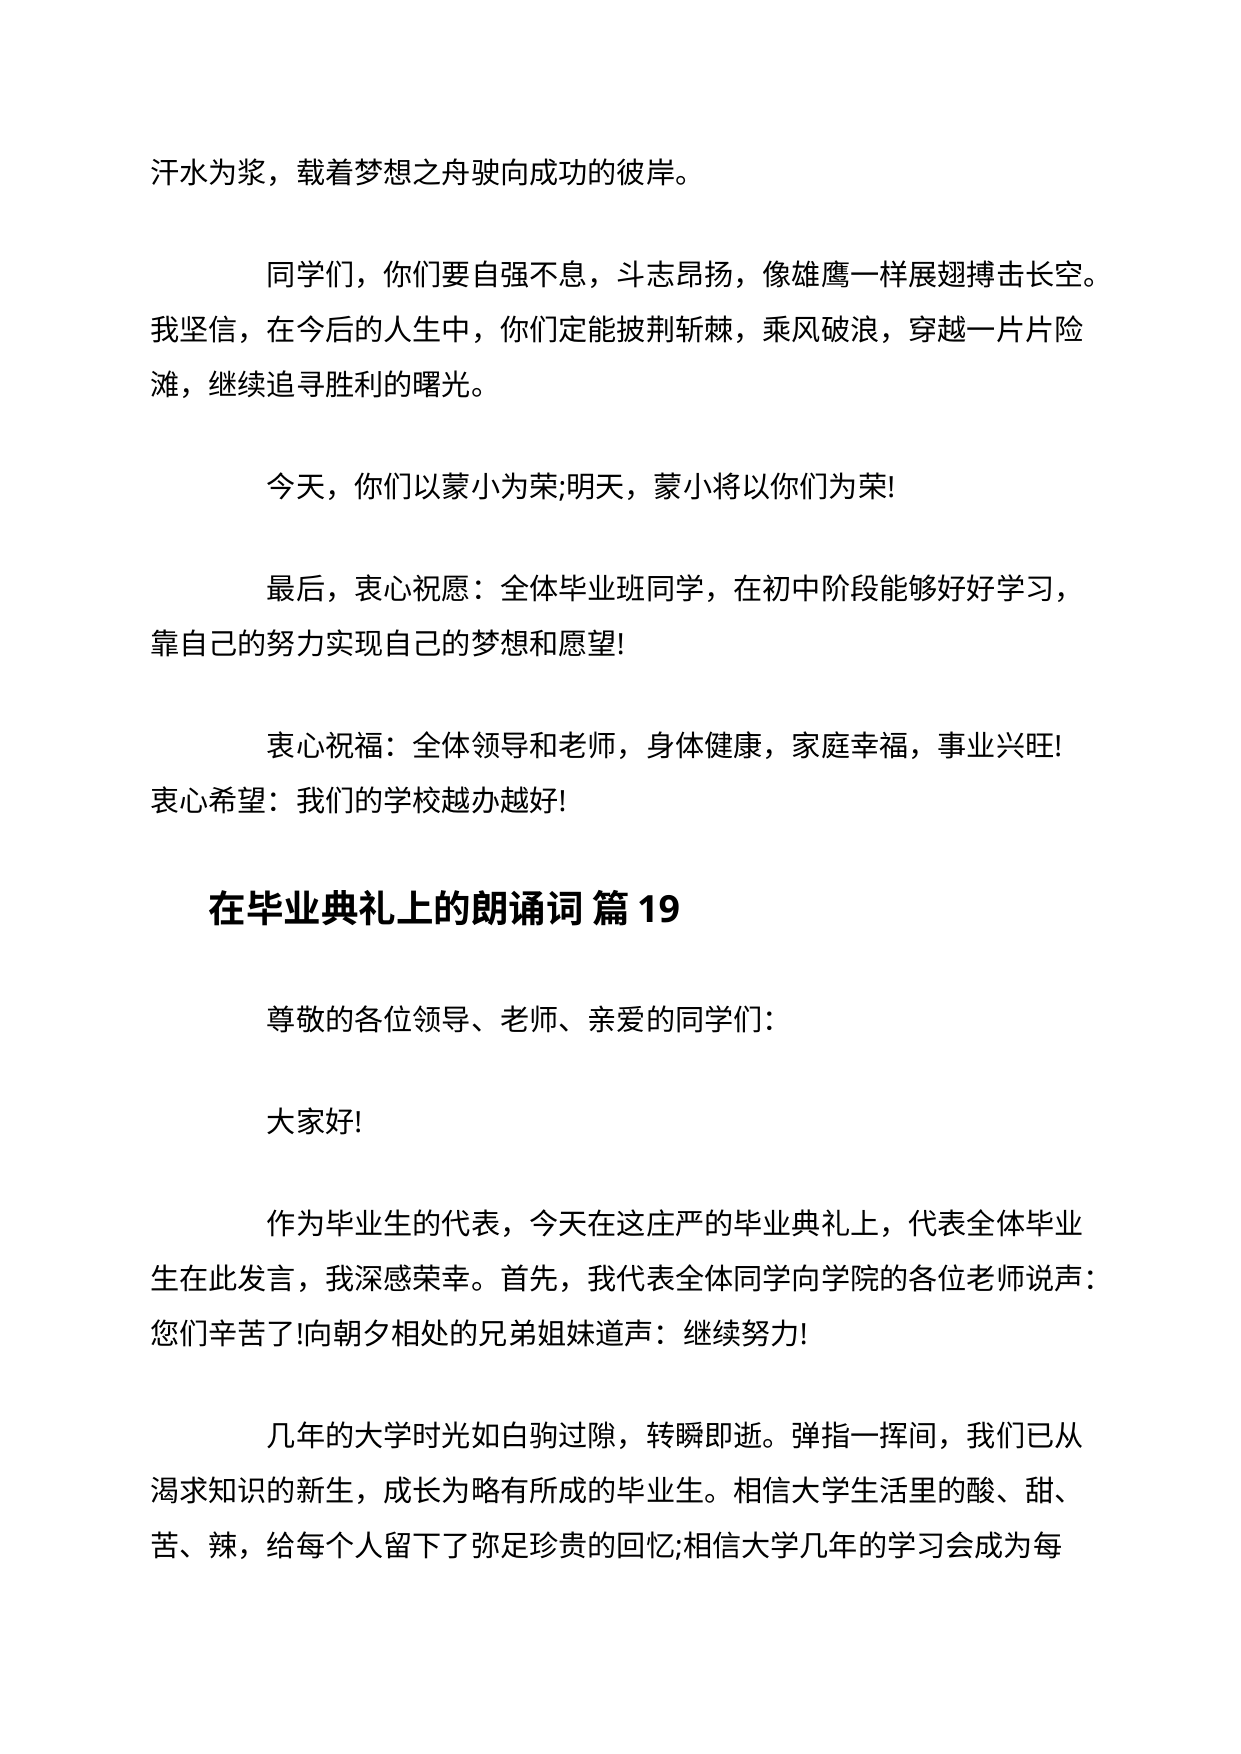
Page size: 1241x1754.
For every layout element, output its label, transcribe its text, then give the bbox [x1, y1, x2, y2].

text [150, 150, 1090, 192]
text 同学们，你们要自强不息，斗志昂扬，像雄鹰一样展翅搏击长空。我坚信，在今后的人生中，你们定能披荆斩棘，乘风破浪，穿越一片片险滩，继续追寻胜利的曙光。 [150, 252, 1090, 404]
text 尊敬的各位领导、老师、亲爱的同学们： [150, 997, 1090, 1039]
text 作为毕业生的代表，今天在这庄严的毕业典礼上，代表全体毕业生在此发言，我深感荣幸。首先，我代表全体同学向学院的各位老师说声：您们辛苦了!向朝夕相处的兄弟姐妹道声：继续努力! [150, 1201, 1090, 1353]
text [150, 1412, 1090, 1564]
text 最后，衷心祝愿：全体毕业班同学，在初中阶段能够好好学习，靠自己的努力实现自己的梦想和愿望! [150, 565, 1090, 663]
text 今天，你们以蒙小为荣;明天，蒙小将以你们为荣! [150, 463, 1090, 506]
text 大家好! [150, 1098, 1090, 1141]
text 衷心祝福：全体领导和老师，身体健康，家庭幸福，事业兴旺! 衷心希望：我们的学校越办越好! [150, 722, 1090, 819]
text 在毕业典礼上的朗诵词 篇19 [150, 879, 1090, 934]
